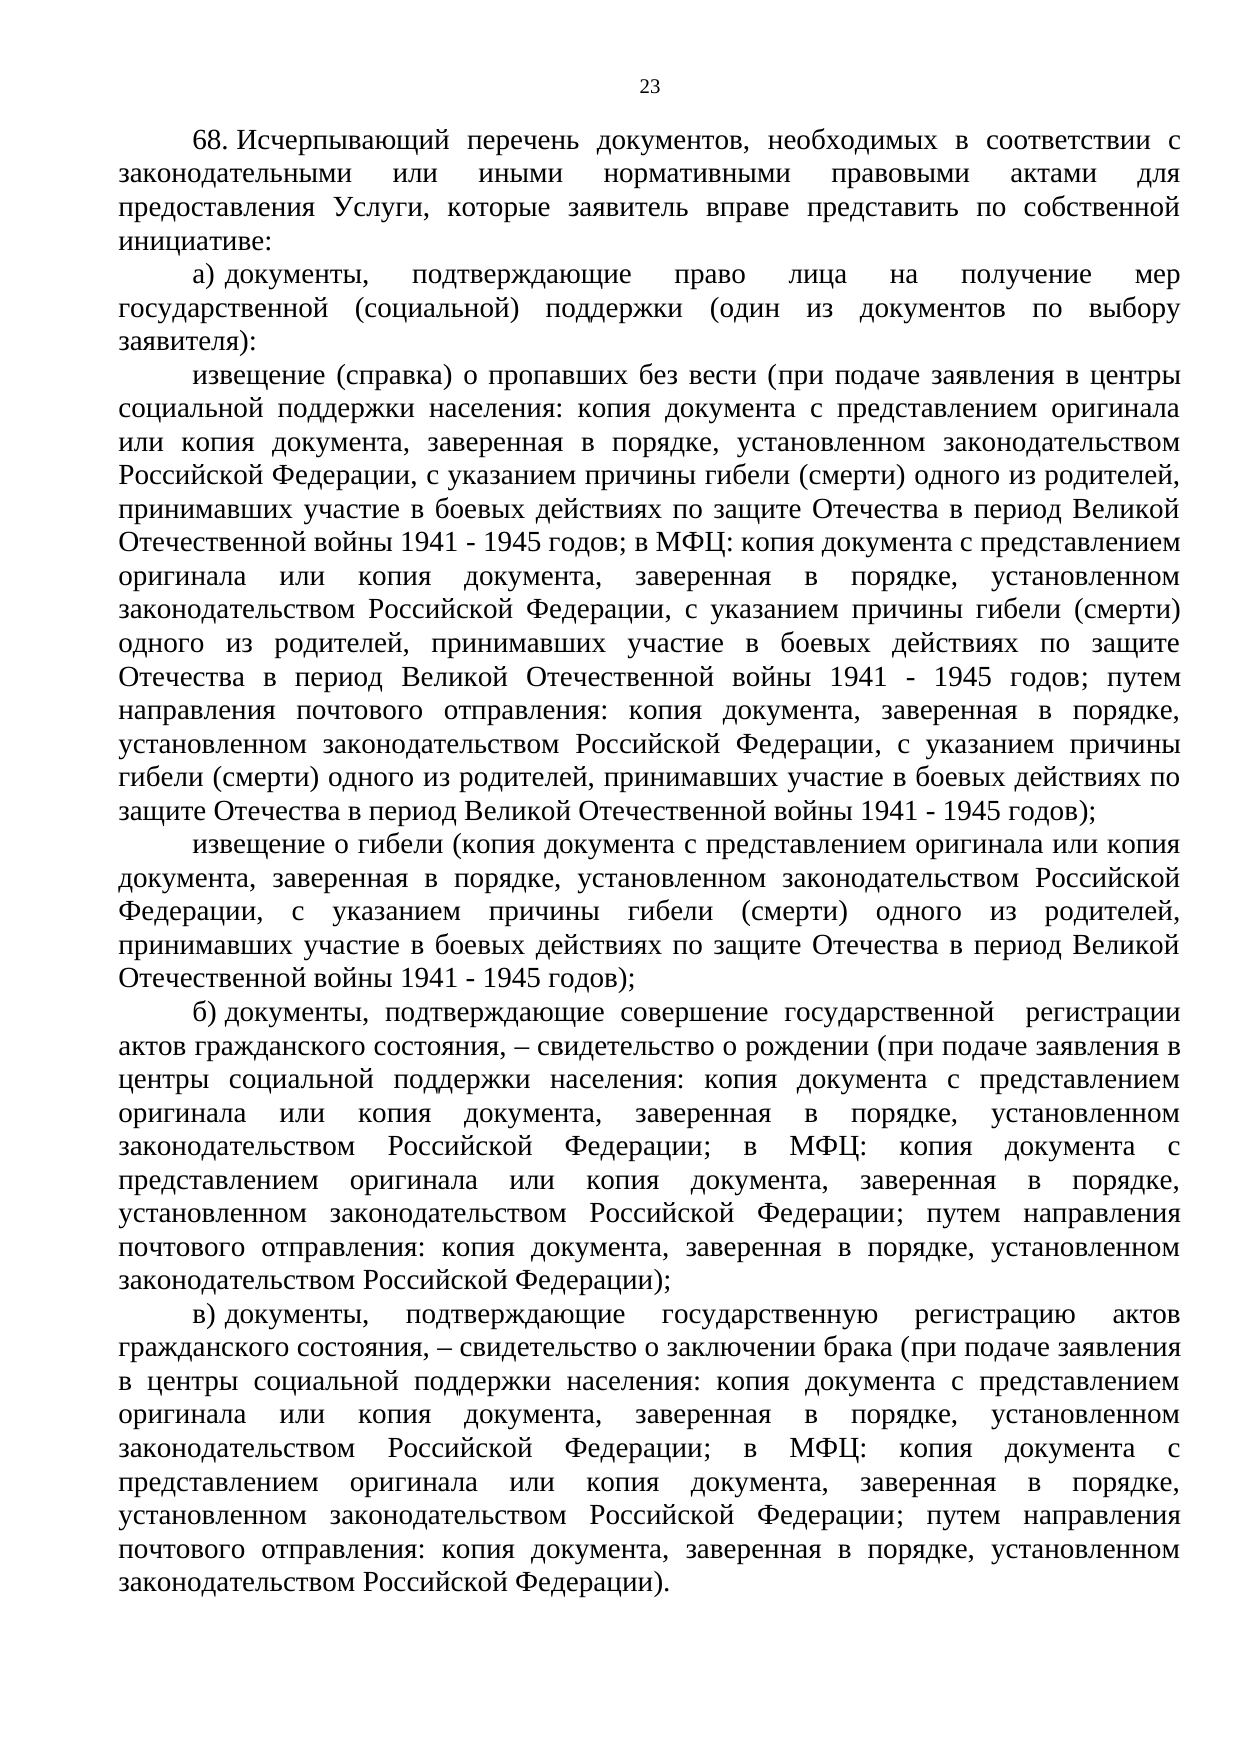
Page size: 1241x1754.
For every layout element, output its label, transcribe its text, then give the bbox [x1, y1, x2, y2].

list документы, подтверждающие совершение государственной регистрации актов гражданского состояния, – свидетельство о рождении (при подаче заявления в центры социальной поддержки населения: копия документа с представлением оригинала или копия документа, заверенная в порядке, установленном законодательством Российской Федерации; в МФЦ: копия документа с представлением оригинала или копия документа, заверенная в порядке, установленном законодательством Российской Федерации; путем направления почтового отправления: копия документа, заверенная в порядке, установленном законодательством Российской Федерации); [118, 994, 1181, 1296]
list документы, подтверждающие государственную регистрацию актов гражданского состояния, – свидетельство о заключении брака (при подаче заявления в центры социальной поддержки населения: копия документа с представлением оригинала или копия документа, заверенная в порядке, установленном законодательством Российской Федерации; в МФЦ: копия документа с представлением оригинала или копия документа, заверенная в порядке, установленном законодательством Российской Федерации; путем направления почтового отправления: копия документа, заверенная в порядке, установленном законодательством Российской Федерации). [118, 1296, 1181, 1598]
text извещение о гибели (копия документа с представлением оригинала или копия документа, заверенная в порядке, установленном законодательством Российской Федерации, с указанием причины гибели (смерти) одного из родителей, принимавших участие в боевых действиях по защите Отечества в период Великой Отечественной войны 1941 - 1945 годов); [118, 826, 1181, 994]
text извещение (справка) о пропавших без вести (при подаче заявления в центры социальной поддержки населения: копия документа с представлением оригинала или копия документа, заверенная в порядке, установленном законодательством Российской Федерации, с указанием причины гибели (смерти) одного из родителей, принимавших участие в боевых действиях по защите Отечества в период Великой Отечественной войны 1941 - 1945 годов; в МФЦ: копия документа с представлением оригинала или копия документа, заверенная в порядке, установленном законодательством Российской Федерации, с указанием причины гибели (смерти) одного из родителей, принимавших участие в боевых действиях по защите Отечества в период Великой Отечественной войны 1941 - 1945 годов; путем направления почтового отправления: копия документа, заверенная в порядке, установленном законодательством Российской Федерации, с указанием причины гибели (смерти) одного из родителей, принимавших участие в боевых действиях по защите Отечества в период Великой Отечественной войны 1941 - 1945 годов); [118, 357, 1181, 826]
list Исчерпывающий перечень документов, необходимых в соответствии с законодательными или иными нормативными правовыми актами для предоставления Услуги, которые заявитель вправе представить по собственной инициативе: [118, 122, 1181, 256]
list документы, подтверждающие право лица на получение мер государственной (социальной) поддержки (один из документов по выбору заявителя): [118, 256, 1181, 357]
